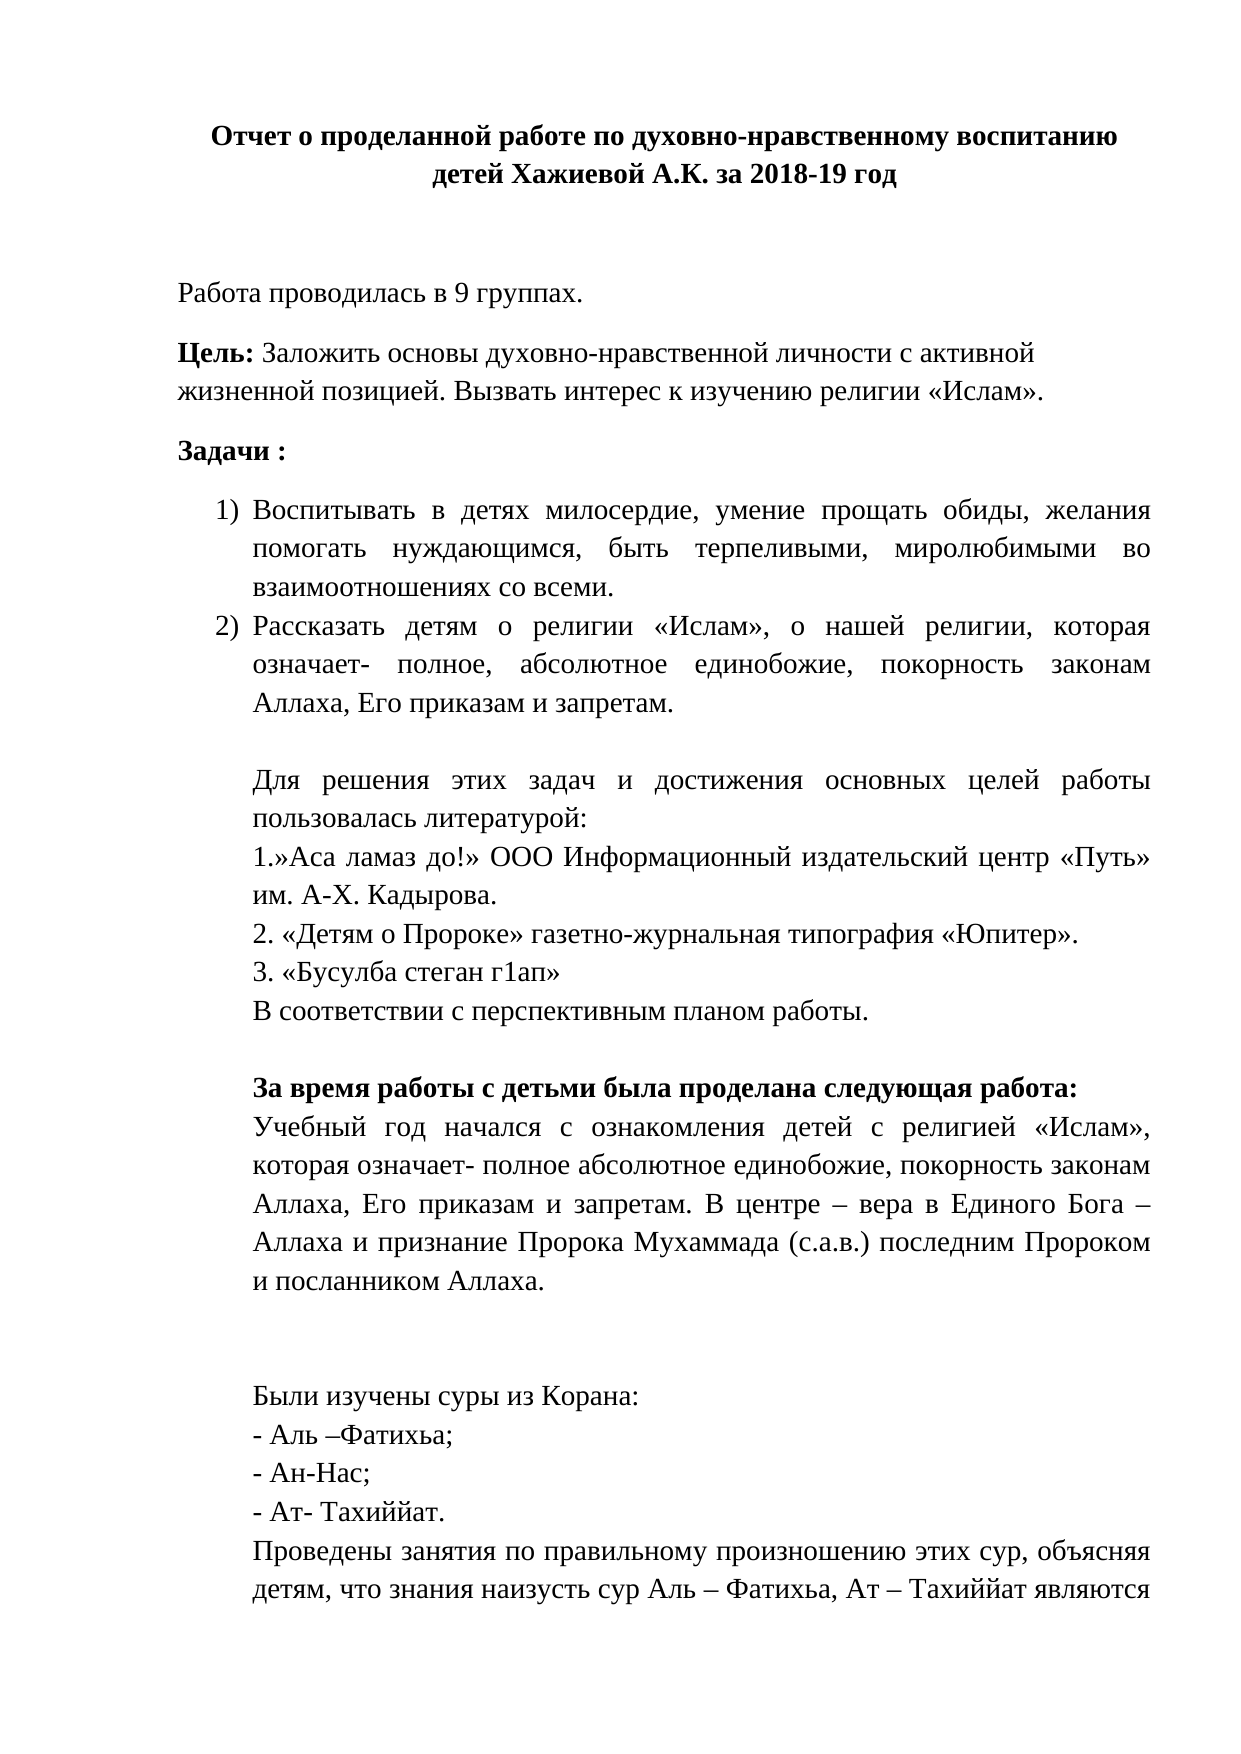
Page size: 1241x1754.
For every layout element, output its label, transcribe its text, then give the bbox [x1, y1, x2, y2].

list Учебный год начался с ознакомления детей с религией «Ислам», которая означает- полное абсолютное единобожие, покорность законам Аллаха, Его приказам и запретам. В центре – вера в Единого Бога – Аллаха и признание Пророка Мухаммада (с.а.в.) последним Пророком и посланником Аллаха. [252, 1109, 1152, 1296]
text Работа проводилась в 9 группах. [177, 275, 1152, 309]
list Воспитывать в детях милосердие, умение прощать обиды, желания помогать нуждающимся, быть терпеливыми, миролюбимыми во взаимоотношениях со всеми. [215, 492, 1152, 603]
text Отчет о проделанной работе по духовно-нравственному воспитанию детей Хажиевой А.К. за 2018-19 год [177, 118, 1152, 190]
list В соответствии с перспективным планом работы. [252, 993, 1152, 1027]
list За время работы с детьми была проделана следующая работа: [252, 1070, 1152, 1104]
list Для решения этих задач и достижения основных целей работы пользовалась литературой: [252, 762, 1152, 834]
list Были изучены суры из Корана: [252, 1378, 1152, 1412]
list - Ан-Нас; [252, 1456, 1152, 1489]
list Рассказать детям о религии «Ислам», о нашей религии, которая означает- полное, абсолютное единобожие, покорность законам Аллаха, Его приказам и запретам. [215, 608, 1152, 718]
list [252, 1533, 1152, 1605]
list - Ат- Тахиййат. [252, 1494, 1152, 1528]
list 2. «Детям о Пророке» газетно-журнальная типография «Юпитер». [252, 916, 1152, 949]
list 3. «Бусулба стеган г1ап» [252, 954, 1152, 988]
text Задачи : [177, 433, 1152, 466]
text Цель: Заложить основы духовно-нравственной личности с активной жизненной позицией. Вызвать интерес к изучению религии «Ислам». [177, 335, 1152, 407]
list 1.»Аса ламаз до!» ООО Информационный издательский центр «Путь» им. А-Х. Кадырова. [252, 839, 1152, 911]
list - Аль –Фатихьа; [252, 1417, 1152, 1451]
